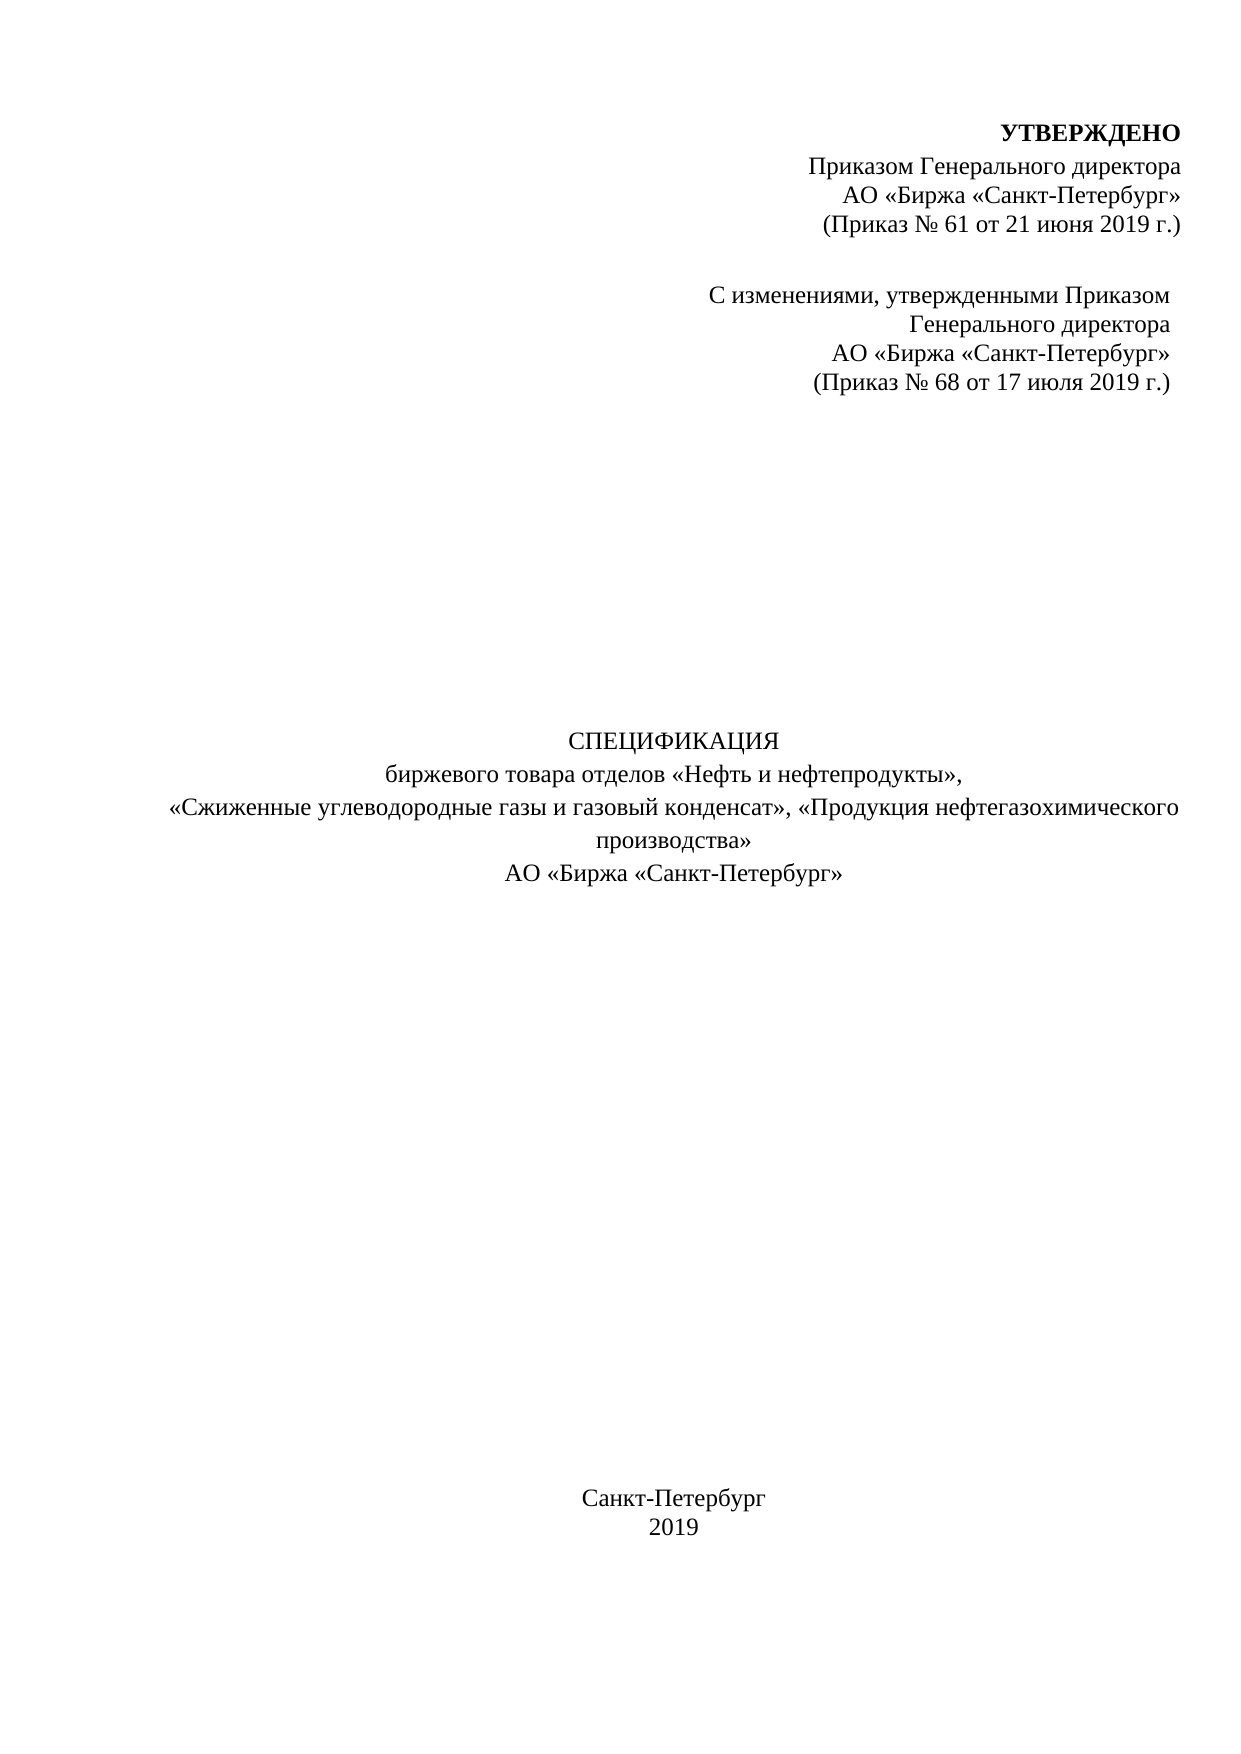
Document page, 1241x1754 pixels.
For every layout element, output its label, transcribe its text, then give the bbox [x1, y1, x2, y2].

text «Сжиженные углеводородные газы и газовый конденсат», «Продукция нефтегазохимического производства» [167, 792, 1181, 854]
text Санкт-Петербург [167, 1483, 1181, 1512]
text (Приказ № 68 от 17 июля 2019 г.) [167, 367, 1170, 396]
text Приказом Генерального директора [167, 151, 1181, 180]
text Генерального директора [167, 309, 1170, 338]
text (Приказ № 61 от 21 июня 2019 г.) [167, 209, 1181, 237]
text УТВЕРЖДЕНО [167, 118, 1181, 147]
text 2019 [167, 1512, 1181, 1540]
text АО «Биржа «Санкт-Петербург» [167, 338, 1170, 367]
text С изменениями, утвержденными Приказом [167, 281, 1170, 309]
text АО «Биржа «Санкт-Петербург» [167, 858, 1181, 887]
text АО «Биржа «Санкт-Петербург» [167, 180, 1181, 209]
text биржевого товара отделов «Нефть и нефтепродукты», [167, 759, 1181, 788]
text СПЕЦИФИКАЦИЯ [167, 726, 1181, 754]
